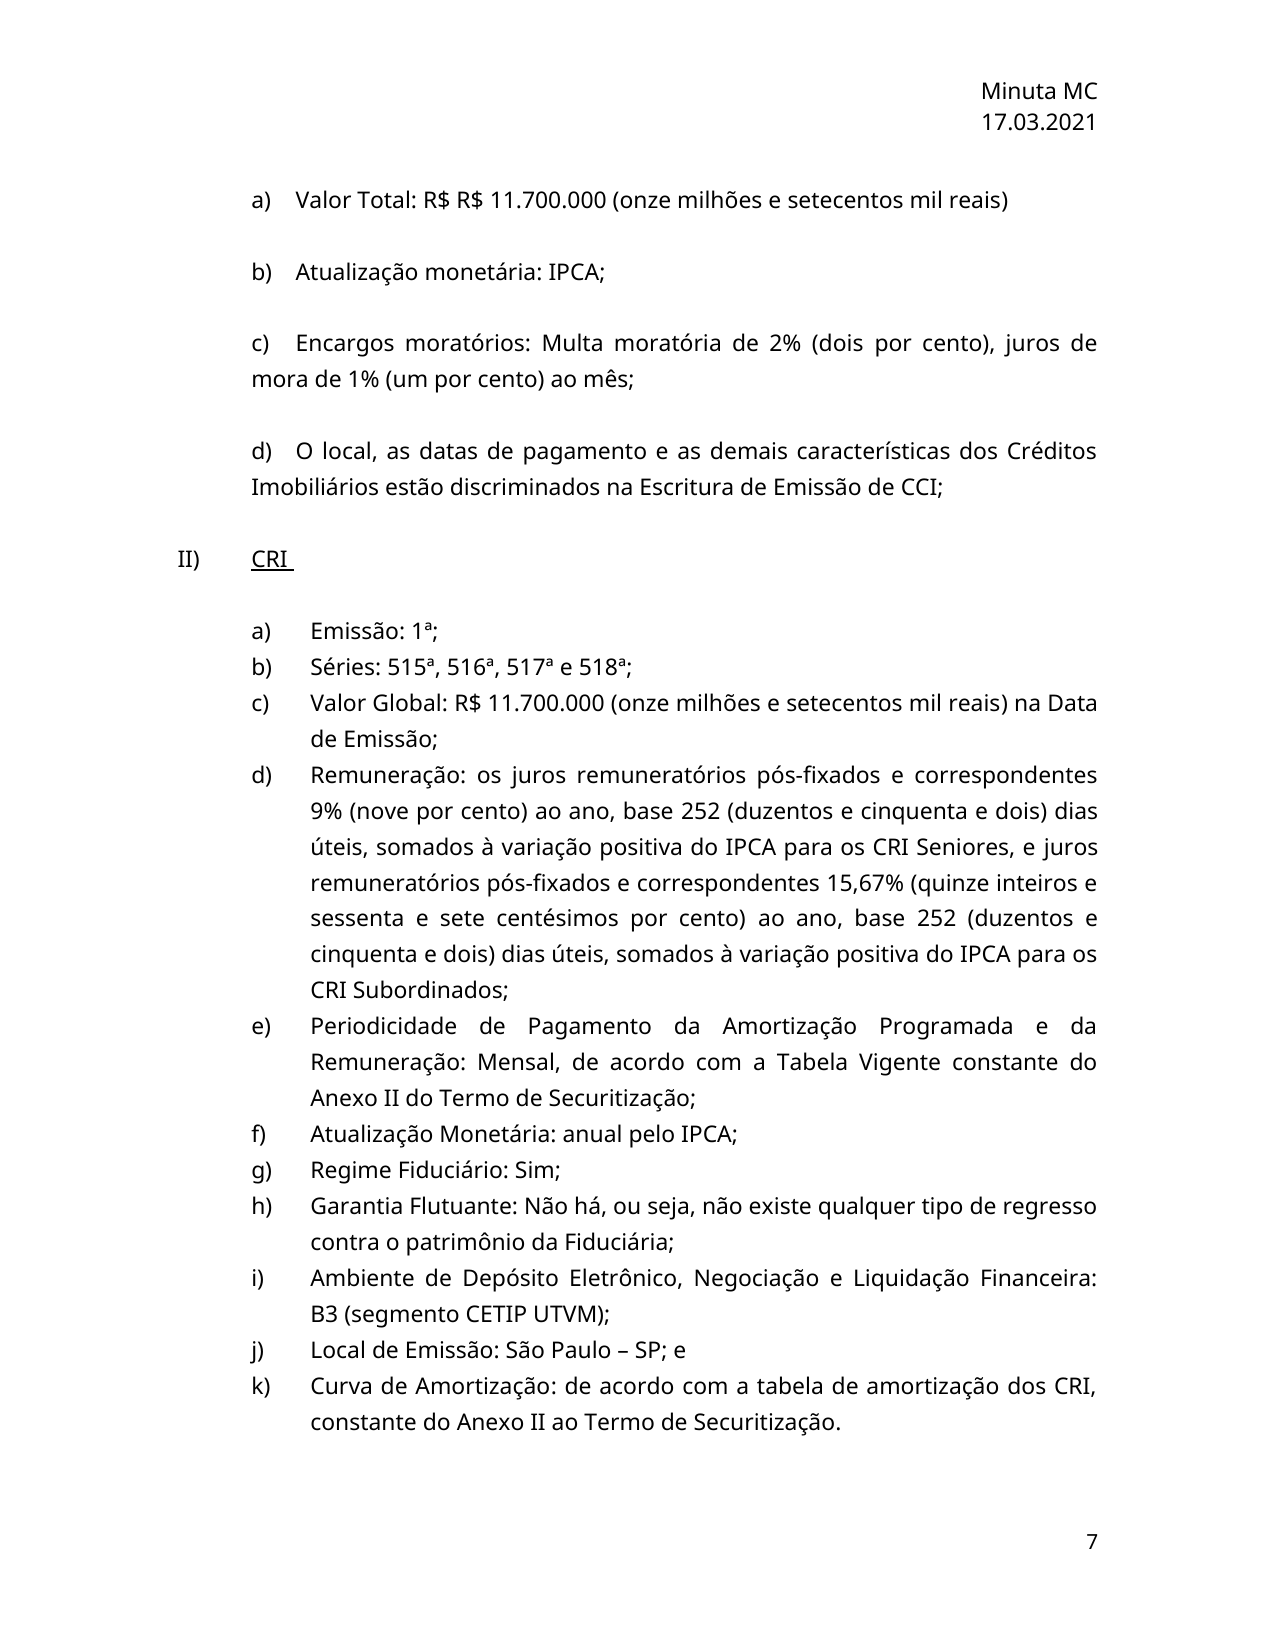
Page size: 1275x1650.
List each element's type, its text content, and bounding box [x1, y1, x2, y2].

list Regime Fiduciário: Sim; [251, 1154, 1098, 1185]
list Periodicidade de Pagamento da Amortização Programada e da Remuneração: Mensal, de acordo com a Tabela Vigente constante do Anexo II do Termo de Securitização; [251, 1010, 1098, 1113]
list Atualização monetária: IPCA; [251, 256, 1098, 287]
list CRI [177, 543, 1098, 574]
list Ambiente de Depósito Eletrônico, Negociação e Liquidação Financeira: B3 (segmento CETIP UTVM); [251, 1262, 1098, 1329]
list Encargos moratórios: Multa moratória de 2% (dois por cento), juros de mora de 1% (um por cento) ao mês; [251, 327, 1098, 394]
list Local de Emissão: São Paulo – SP; e [251, 1334, 1098, 1365]
list Garantia Flutuante: Não há, ou seja, não existe qualquer tipo de regresso contra o patrimônio da Fiduciária; [251, 1190, 1098, 1257]
list O local, as datas de pagamento e as demais características dos Créditos Imobiliários estão discriminados na Escritura de Emissão de CCI; [251, 435, 1098, 502]
list Remuneração: os juros remuneratórios pós-fixados e correspondentes 9% (nove por cento) ao ano, base 252 (duzentos e cinquenta e dois) dias úteis, somados à variação positiva do IPCA para os CRI Seniores, e juros remuneratórios pós-fixados e correspondentes 15,67% (quinze inteiros e sessenta e sete centésimos por cento) ao ano, base 252 (duzentos e cinquenta e dois) dias úteis, somados à variação positiva do IPCA para os CRI Subordinados; [251, 759, 1098, 1006]
list Curva de Amortização: de acordo com a tabela de amortização dos CRI, constante do Anexo II ao Termo de Securitização. [251, 1369, 1098, 1437]
list Valor Total: R$ R$ 11.700.000 (onze milhões e setecentos mil reais) [251, 184, 1098, 215]
list Emissão: 1ª; [251, 615, 1098, 646]
list Valor Global: R$ 11.700.000 (onze milhões e setecentos mil reais) na Data de Emissão; [251, 687, 1098, 754]
list Atualização Monetária: anual pelo IPCA; [251, 1118, 1098, 1149]
list Séries: 515ª, 516ª, 517ª e 518ª; [251, 651, 1098, 682]
